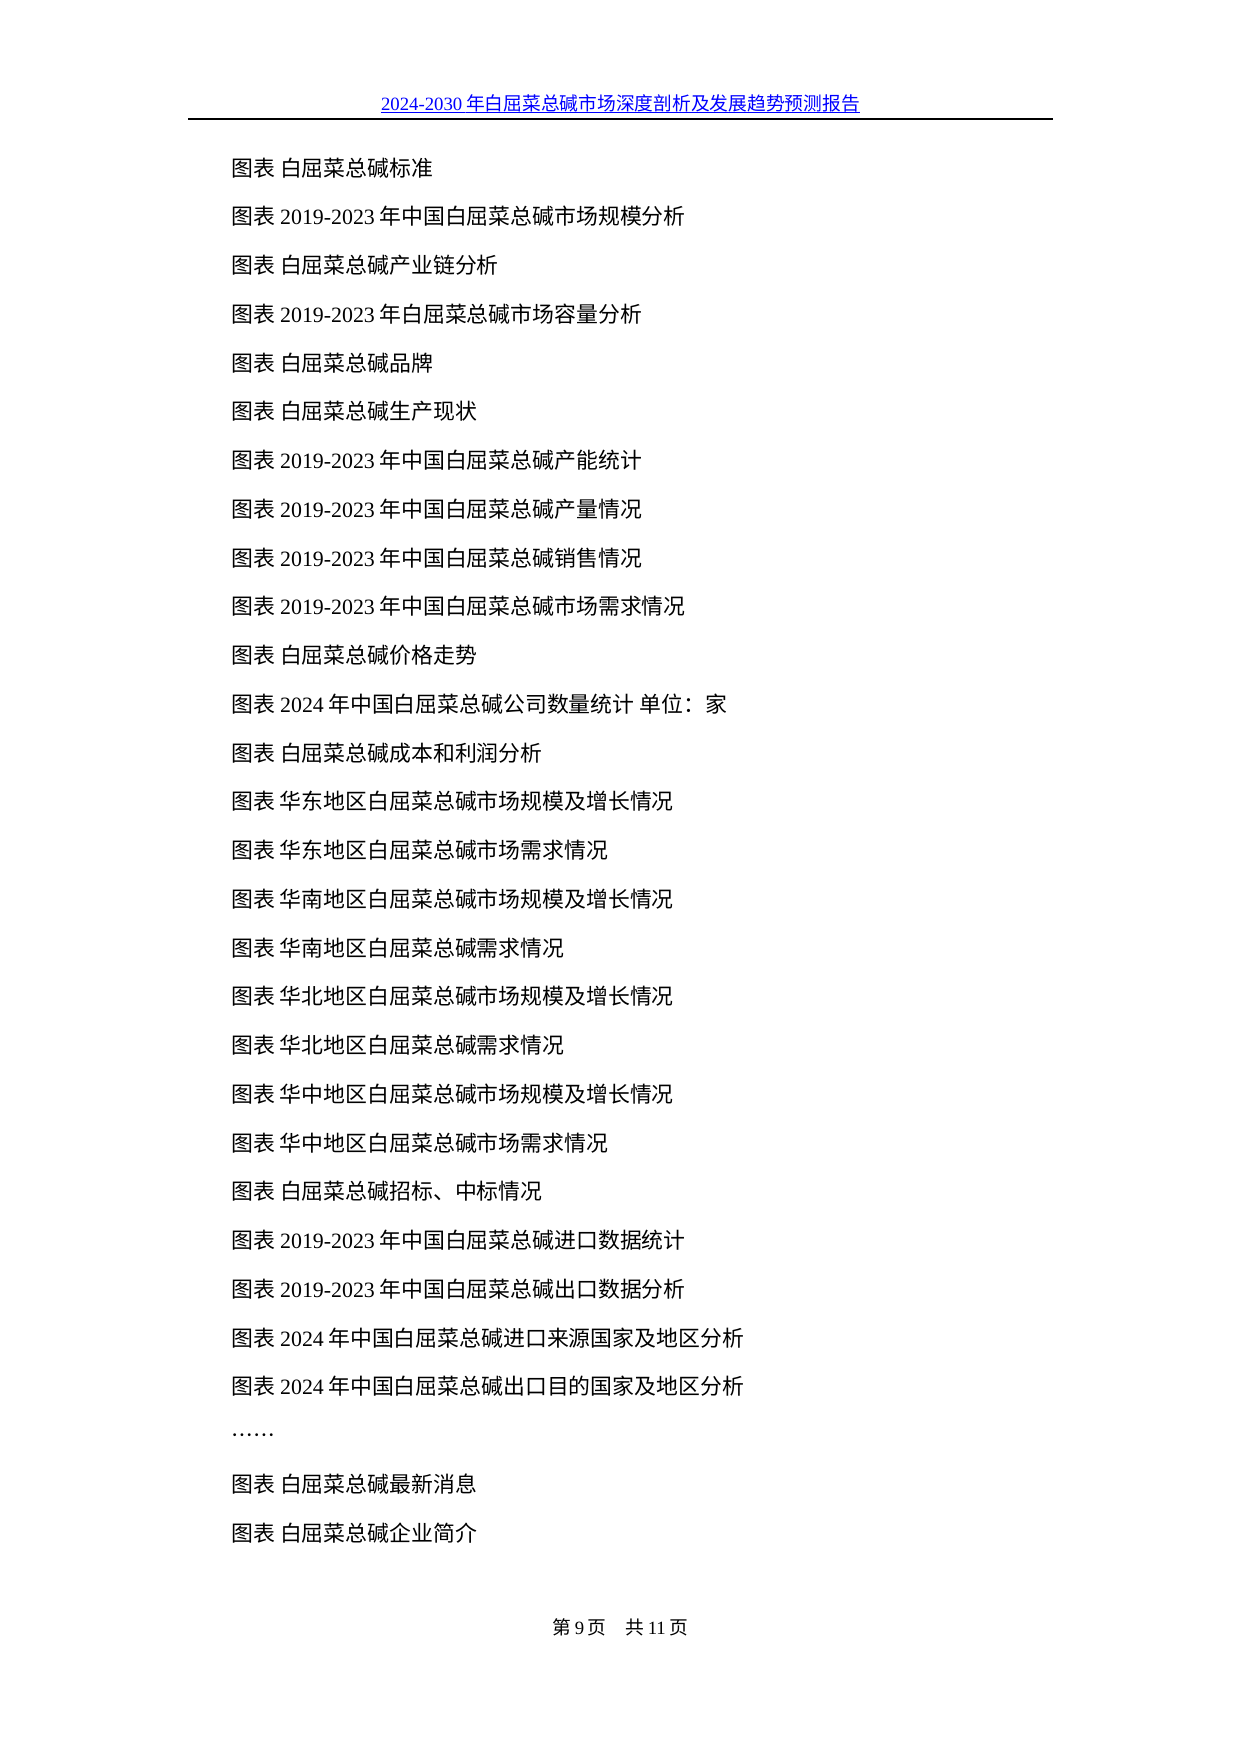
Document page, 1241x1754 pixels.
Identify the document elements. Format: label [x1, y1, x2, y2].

text [187, 150, 1053, 1548]
